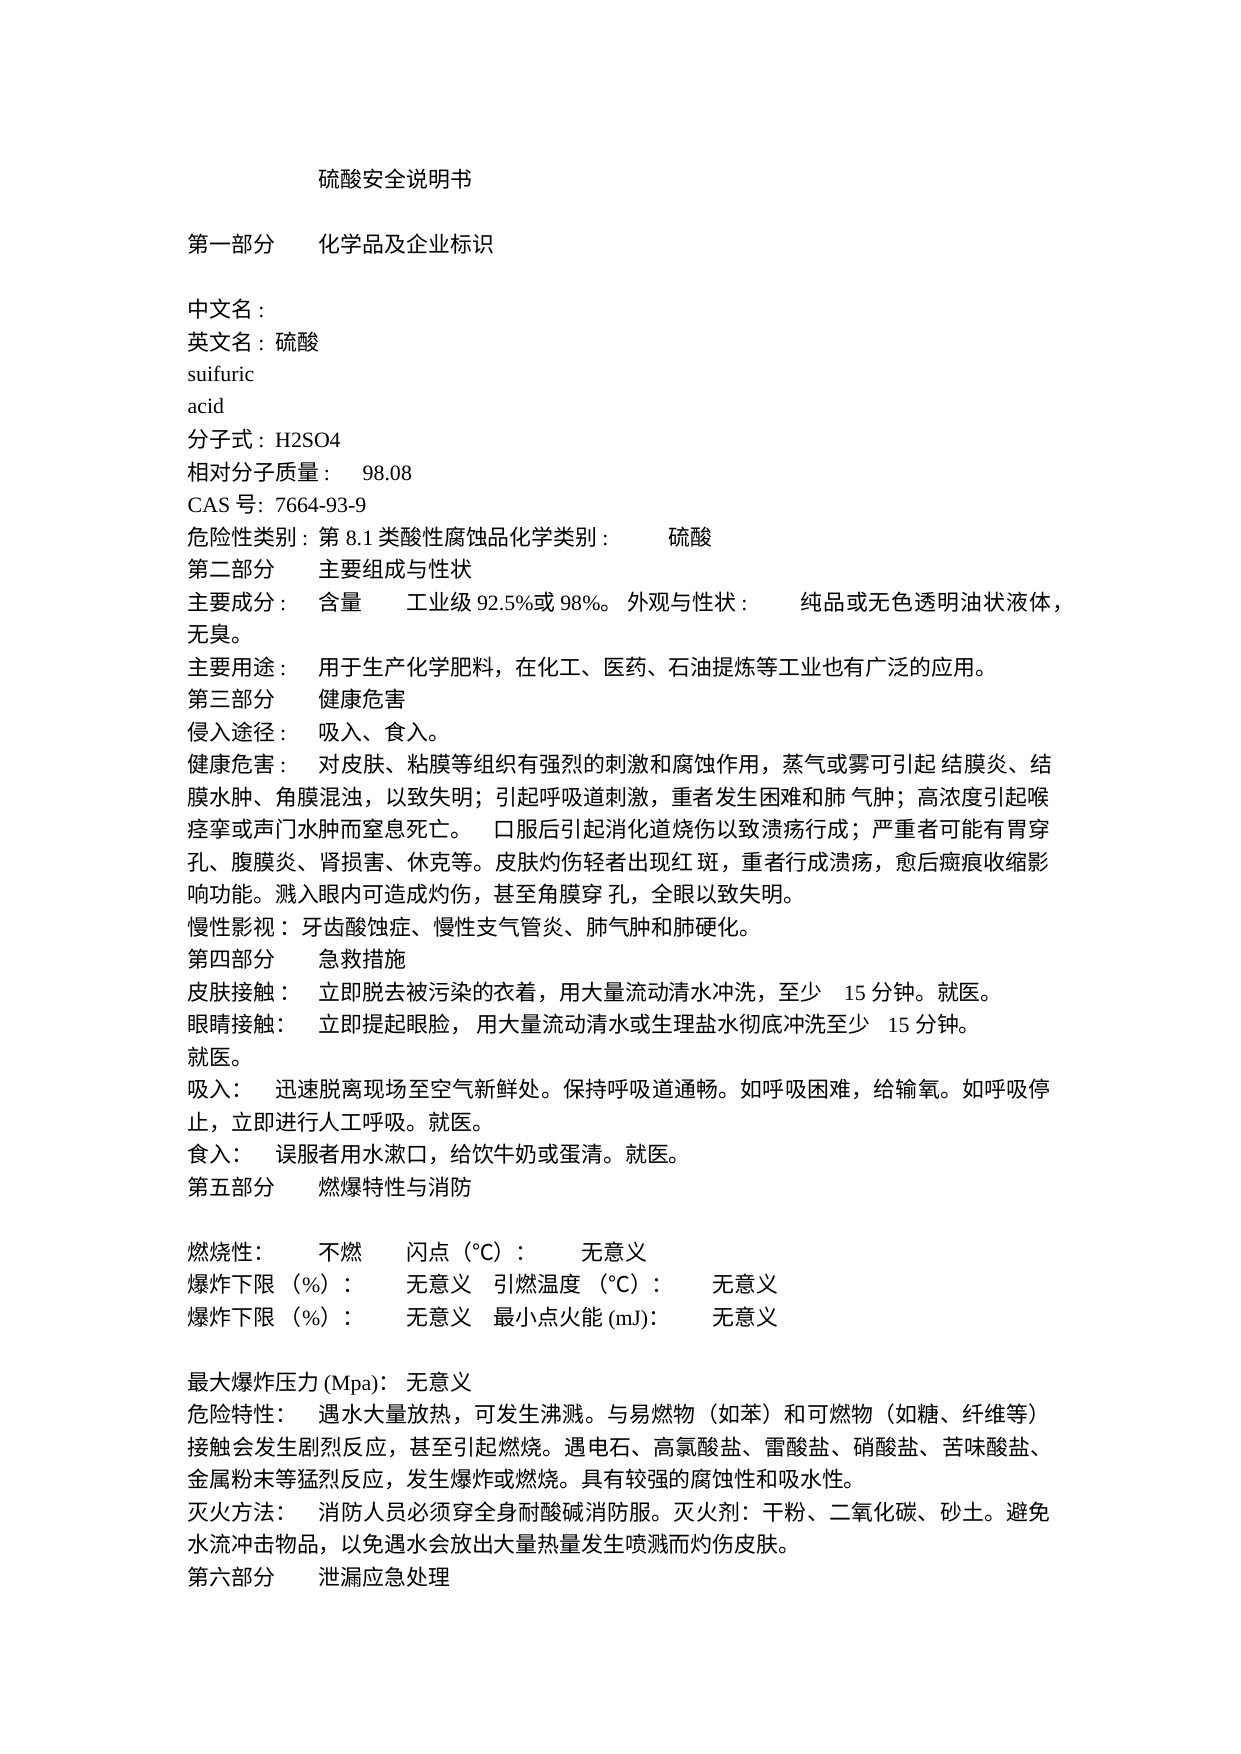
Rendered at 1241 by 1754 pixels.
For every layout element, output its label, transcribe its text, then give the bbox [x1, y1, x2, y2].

text 灭火方法： 消防人员必须穿全身耐酸碱消防服。灭火剂：干粉、二氧化碳、砂土。避免水流冲击物品，以免遇水会放出大量热量发生喷溅而灼伤皮肤。 [187, 1494, 1053, 1559]
text 健康危害 : 对皮肤、粘膜等组织有强烈的刺激和腐蚀作用，蒸气或雾可引起 结膜炎、结膜水肿、角膜混浊，以致失明；引起呼吸道刺激，重者发生困难和肺 气肿；高浓度引起喉痉挛或声门水肿而窒息死亡。 口服后引起消化道烧伤以致溃疡行成；严重者可能有胃穿孔、腹膜炎、肾损害、休克等。皮肤灼伤轻者出现红 斑，重者行成溃疡，愈后癍痕收缩影响功能。溅入眼内可造成灼伤，甚至角膜穿 孔，全眼以致失明。 [187, 747, 1053, 909]
text 硫酸安全说明书 [187, 162, 1053, 194]
text 眼睛接触： 立即提起眼脸， 用大量流动清水或生理盐水彻底冲洗至少 15 分钟。 [187, 1007, 1053, 1039]
text 中文名 : [187, 292, 1053, 324]
text 燃烧性： 不燃 闪点（℃）： 无意义 [187, 1234, 1053, 1267]
text 第二部分 主要组成与性状 [187, 552, 1053, 584]
text 就医。 [187, 1039, 1053, 1072]
text 爆炸下限 （%）： 无意义 引燃温度 （℃）： 无意义 [187, 1267, 1053, 1299]
text 最大爆炸压力 (Mpa)： 无意义 [187, 1364, 1053, 1397]
text 危险性类别 : 第 8.1 类酸性腐蚀品化学类别 : 硫酸 [187, 519, 1053, 552]
text 第三部分 健康危害 [187, 682, 1053, 714]
text 爆炸下限 （%）： 无意义 最小点火能 (mJ)： 无意义 [187, 1299, 1053, 1332]
text 相对分子质量 : 98.08 [187, 454, 1053, 487]
text 食入： 误服者用水漱口，给饮牛奶或蛋清。就医。 [187, 1137, 1053, 1169]
text suifuric [187, 357, 1053, 389]
text 吸入： 迅速脱离现场至空气新鲜处。保持呼吸道通畅。如呼吸困难，给输氧。如呼吸停止，立即进行人工呼吸。就医。 [187, 1072, 1053, 1137]
text 皮肤接触 ： 立即脱去被污染的衣着，用大量流动清水冲洗，至少 15 分钟。就医。 [187, 974, 1053, 1007]
text 主要用途 : 用于生产化学肥料，在化工、医药、石油提炼等工业也有广泛的应用。 [187, 649, 1053, 682]
text 慢性影视 ：牙齿酸蚀症、慢性支气管炎、肺气肿和肺硬化。 [187, 909, 1053, 942]
text 主要成分 : 含量 工业级 92.5%或 98%。 外观与性状 : 纯品或无色透明油状液体，无臭。 [187, 584, 1053, 649]
text 第六部分 泄漏应急处理 [187, 1559, 1053, 1592]
text 第四部分 急救措施 [187, 942, 1053, 974]
text acid [187, 389, 1053, 422]
text 侵入途径 : 吸入、食入。 [187, 714, 1053, 747]
text 第一部分 化学品及企业标识 [187, 227, 1053, 259]
text 第五部分 燃爆特性与消防 [187, 1169, 1053, 1202]
text CAS 号: 7664-93-9 [187, 487, 1053, 519]
text 危险特性： 遇水大量放热，可发生沸溅。与易燃物（如苯）和可燃物（如糖、纤维等）接触会发生剧烈反应，甚至引起燃烧。遇电石、高氯酸盐、雷酸盐、硝酸盐、苦味酸盐、金属粉末等猛烈反应，发生爆炸或燃烧。具有较强的腐蚀性和吸水性。 [187, 1397, 1053, 1494]
text 英文名 : 硫酸 [187, 324, 1053, 357]
text 分子式 : H2SO4 [187, 422, 1053, 454]
